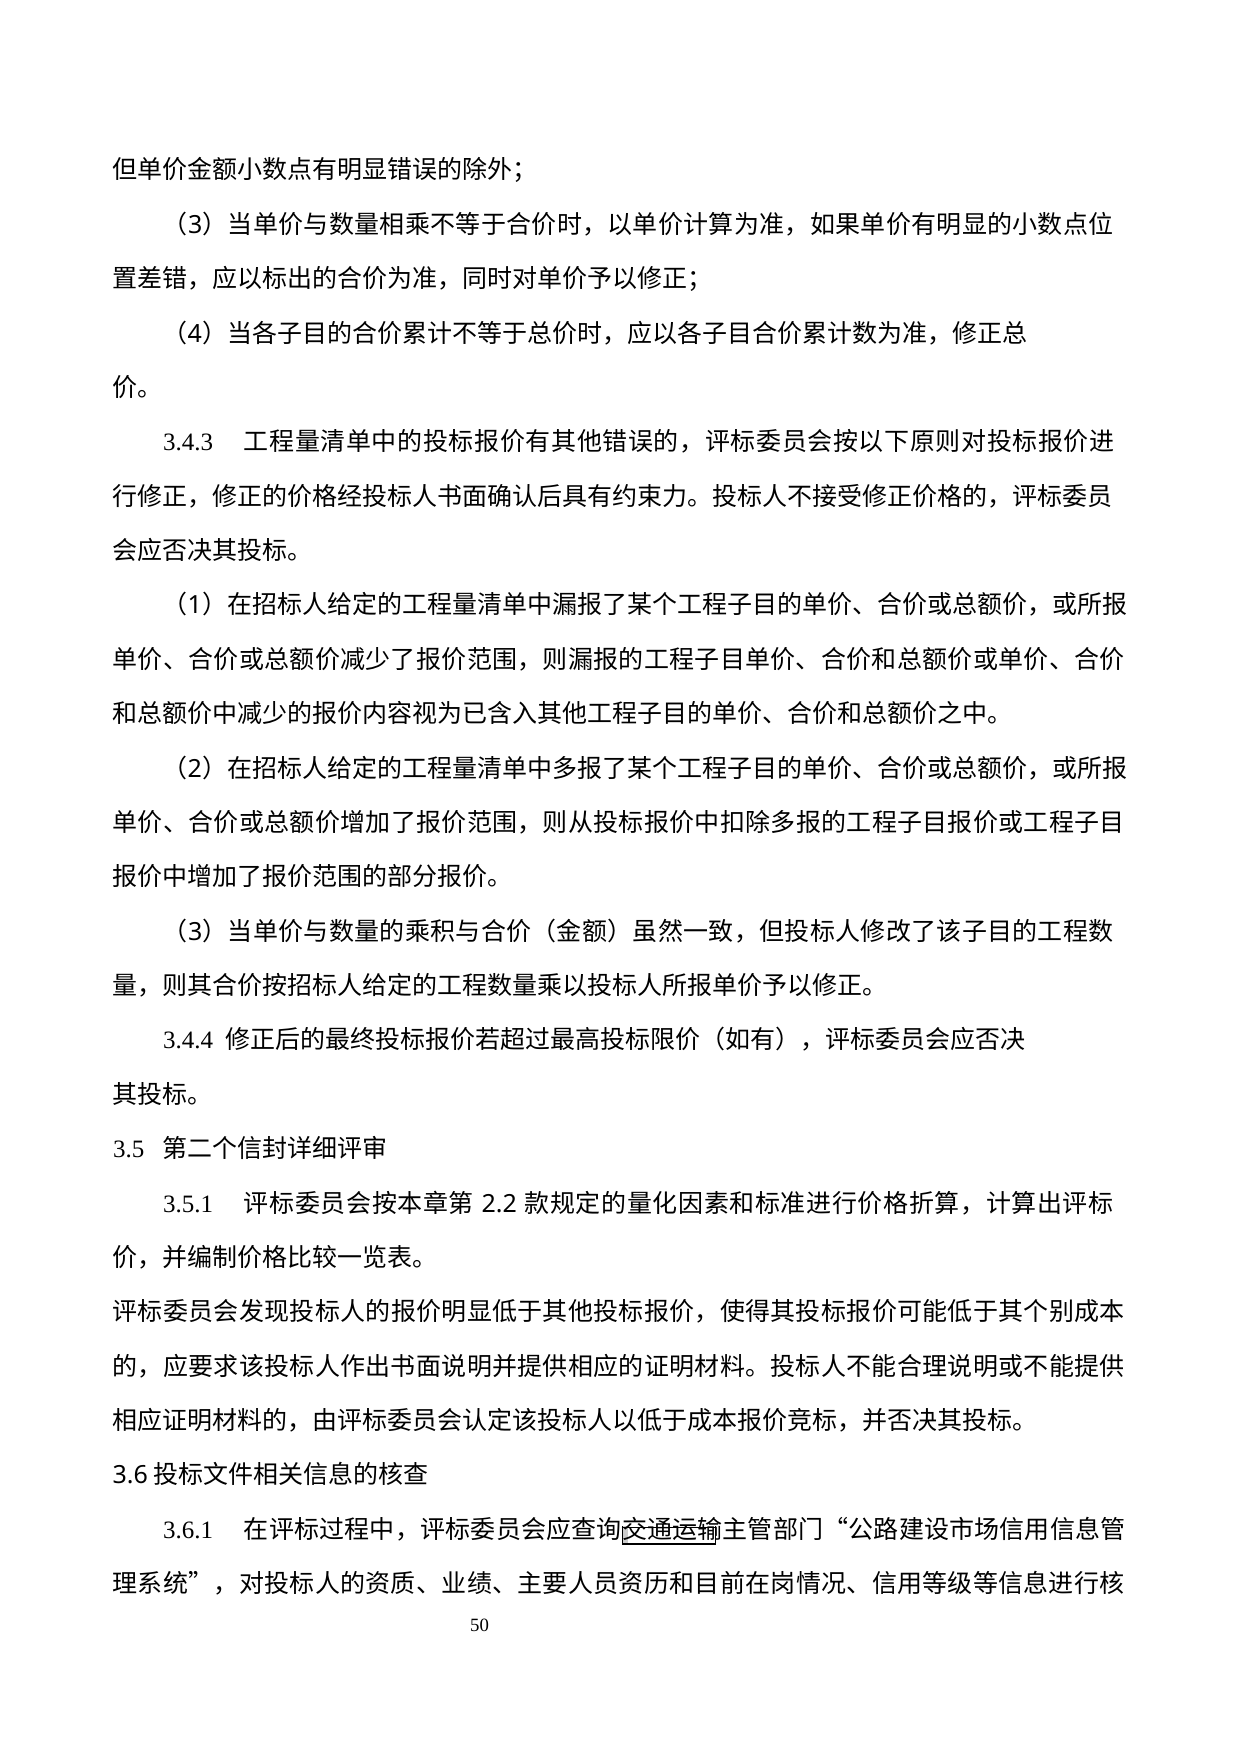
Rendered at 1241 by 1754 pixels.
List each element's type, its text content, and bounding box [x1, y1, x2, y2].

list 评标委员会按本章第 2.2 款规定的量化因素和标准进行价格折算，计算出评标价，并编制价格比较一览表。 [112, 1183, 1115, 1274]
text 但单价金额小数点有明显错误的除外； [112, 150, 1128, 186]
list 修正后的最终投标报价若超过最高投标限价（如有），评标委员会应否决 [163, 1020, 1128, 1056]
text （3）当单价与数量的乘积与合价（金额）虽然一致，但投标人修改了该子目的工程数量，则其合价按招标人给定的工程数量乘以投标人所报单价予以修正。 [112, 911, 1115, 1002]
text 评标委员会发现投标人的报价明显低于其他投标报价，使得其投标报价可能低于其个别成本的，应要求该投标人作出书面说明并提供相应的证明材料。投标人不能合理说明或不能提供相应证明材料的，由评标委员会认定该投标人以低于成本报价竞标，并否决其投标。 [112, 1292, 1128, 1437]
text （4）当各子目的合价累计不等于总价时，应以各子目合价累计数为准，修正总 [162, 313, 1128, 349]
list 第二个信封详细评审 [113, 1129, 1128, 1165]
text （2）在招标人给定的工程量清单中多报了某个工程子目的单价、合价或总额价，或所报单价、合价或总额价增加了报价范围，则从投标报价中扣除多报的工程子目报价或工程子目报价中增加了报价范围的部分报价。 [112, 748, 1128, 893]
list 工程量清单中的投标报价有其他错误的，评标委员会按以下原则对投标报价进行修正，修正的价格经投标人书面确认后具有约束力。投标人不接受修正价格的，评标委员会应否决其投标。 [112, 422, 1115, 567]
text 3.6投标文件相关信息的核查 [112, 1455, 1128, 1491]
text （3）当单价与数量相乘不等于合价时，以单价计算为准，如果单价有明显的小数点位置差错，应以标出的合价为准，同时对单价予以修正； [112, 204, 1115, 295]
text 价。 [112, 367, 1128, 404]
text （1）在招标人给定的工程量清单中漏报了某个工程子目的单价、合价或总额价，或所报单价、合价或总额价减少了报价范围，则漏报的工程子目单价、合价和总额价或单价、合价和总额价中减少的报价内容视为已含入其他工程子目的单价、合价和总额价之中。 [112, 585, 1128, 730]
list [112, 1509, 1128, 1600]
text 其投标。 [112, 1074, 1128, 1111]
